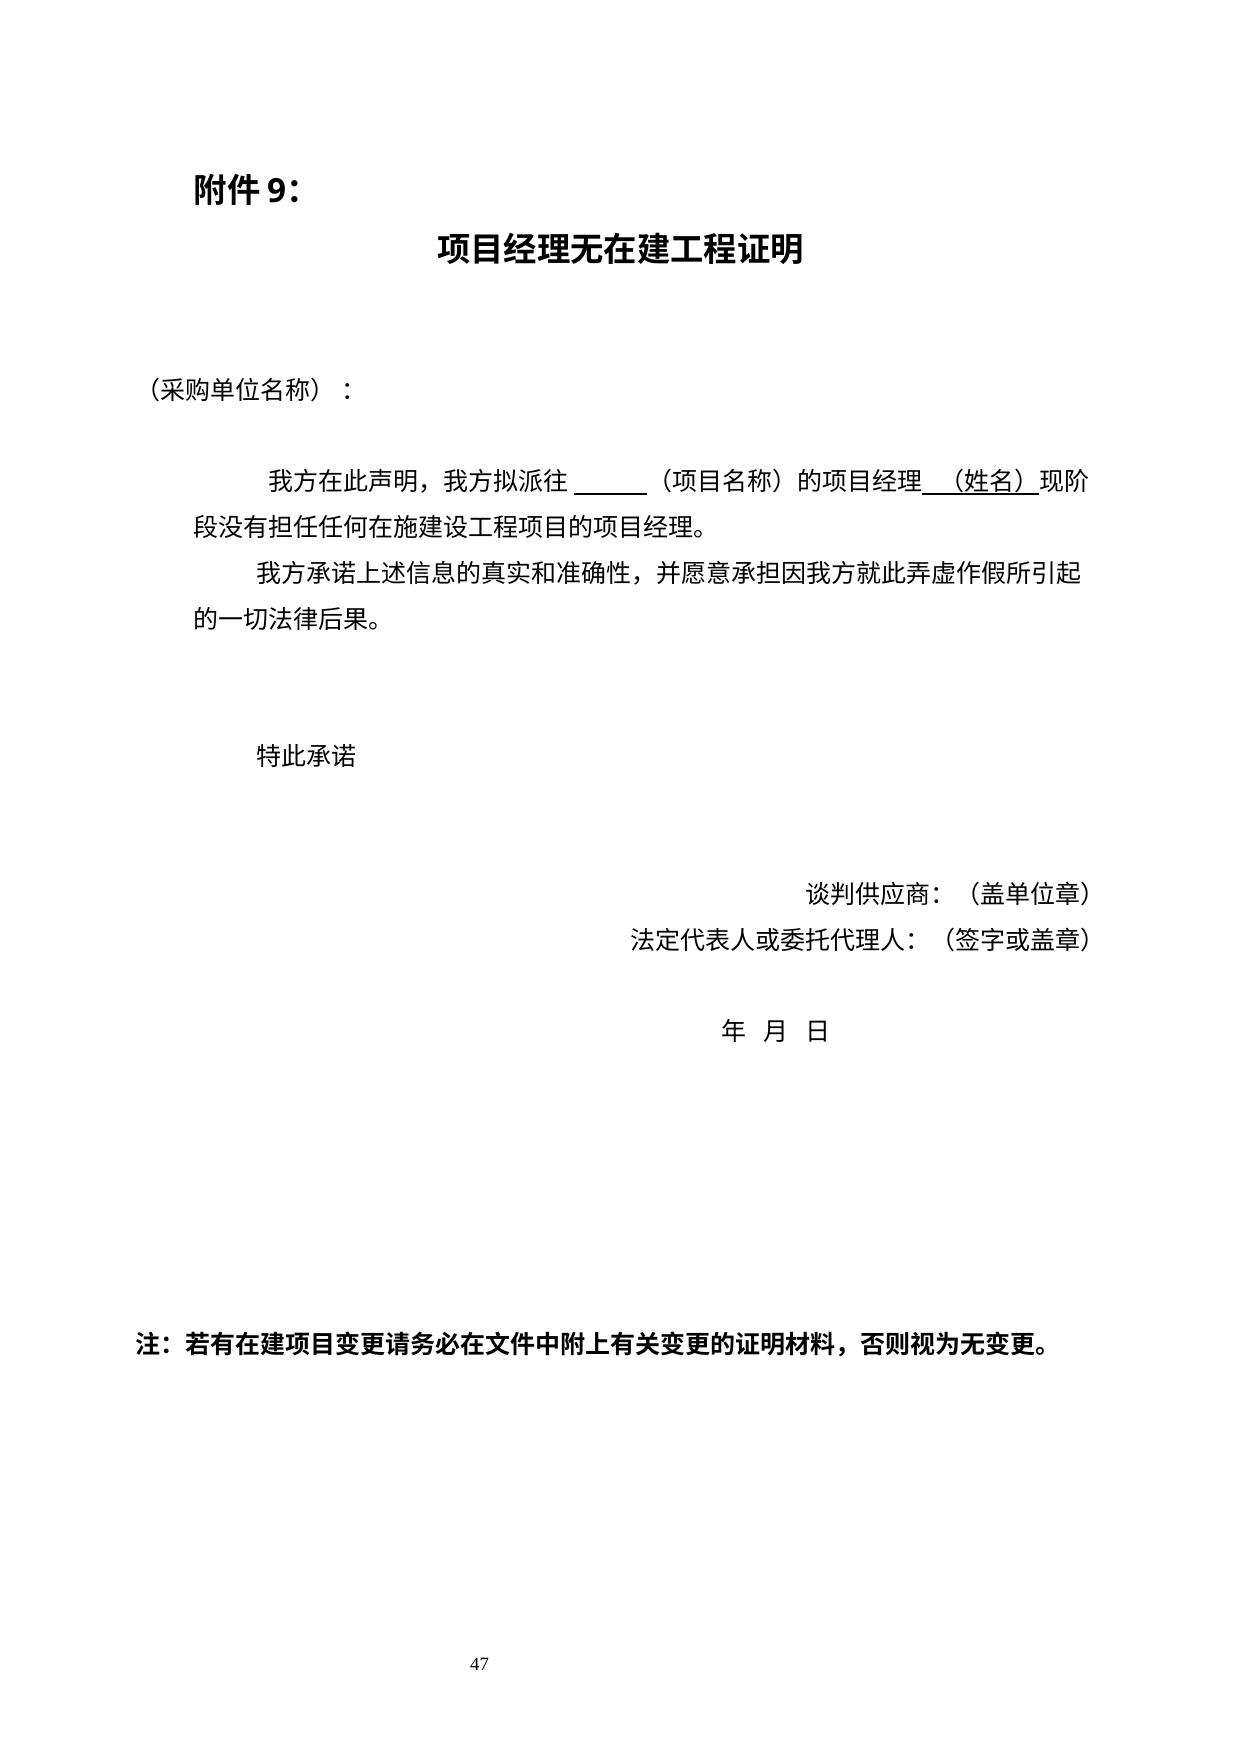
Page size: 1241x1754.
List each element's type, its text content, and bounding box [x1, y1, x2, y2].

text （采购单位名称） ： [135, 362, 1105, 408]
text 谈判供应商：（盖单位章） [135, 867, 1105, 912]
text 注：若有在建项目变更请务必在文件中附上有关变更的证明材料，否则视为无变更。 [135, 1325, 1105, 1361]
text 我方在此声明，我方拟派往 （项目名称）的项目经理 （姓名）现阶段没有担任任何在施建设工程项目的项目经理。 [193, 454, 1105, 546]
text 我方承诺上述信息的真实和准确性，并愿意承担因我方就此弄虚作假所引起的一切法律后果。 [193, 546, 1105, 637]
text 项目经理无在建工程证明 [135, 225, 1105, 271]
title 附件9： [193, 164, 1102, 212]
text 法定代表人或委托代理人：（签字或盖章） [135, 912, 1105, 958]
text 年 月 日 [135, 1004, 1105, 1050]
text 特此承诺 [193, 729, 1105, 775]
